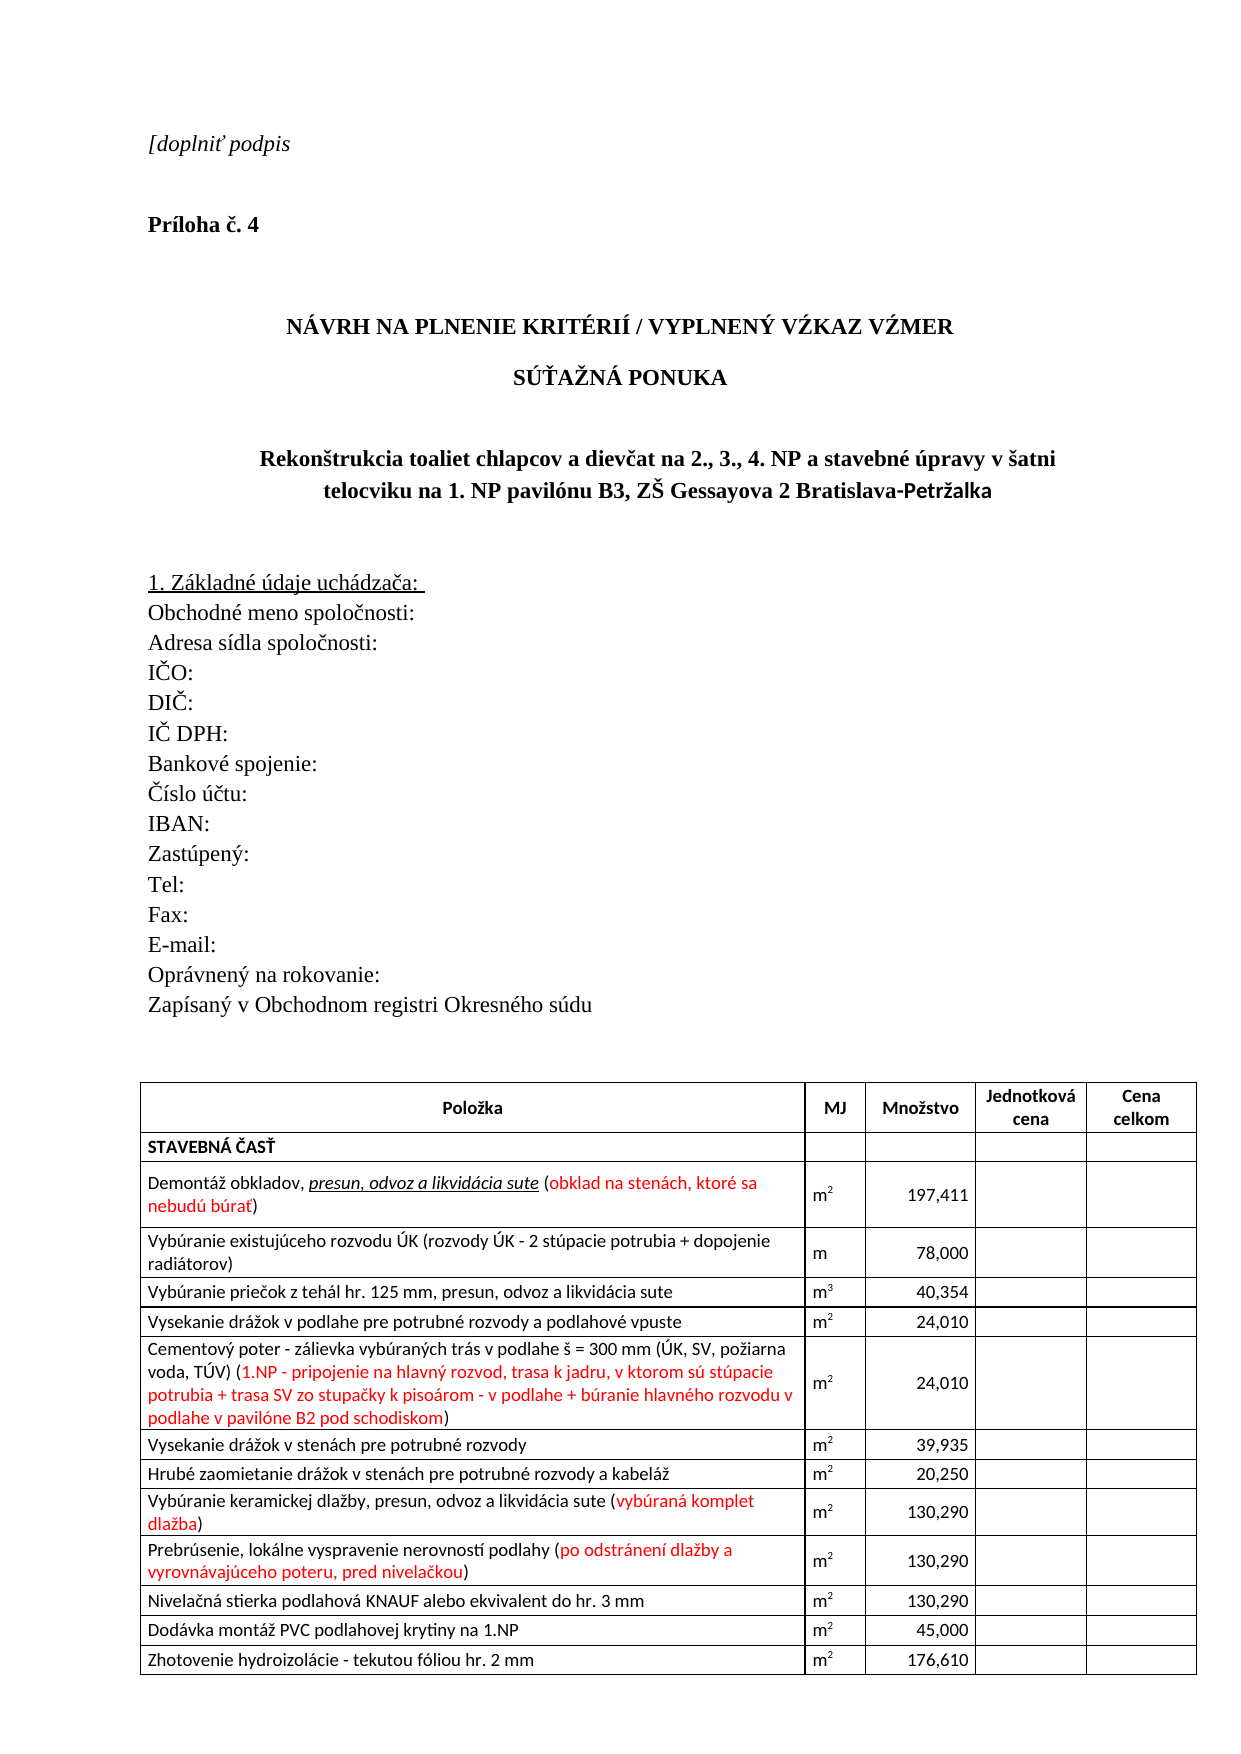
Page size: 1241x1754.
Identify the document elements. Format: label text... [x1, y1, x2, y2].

table_cell m2 [806, 1586, 865, 1615]
table_cell [976, 1616, 1086, 1644]
table_cell m2 [806, 1536, 865, 1585]
table_cell 130,290 [866, 1536, 975, 1585]
table_cell m2 [806, 1646, 865, 1674]
table_cell 130,290 [866, 1586, 975, 1615]
table_cell [976, 1162, 1086, 1227]
table_cell Vysekanie drážok v stenách pre potrubné rozvody [141, 1430, 804, 1458]
table_cell [976, 1489, 1086, 1535]
text Obchodné meno spoločnosti: [148, 599, 1093, 625]
table_cell Hrubé zaomietanie drážok v stenách pre potrubné rozvody a kabeláž [141, 1460, 804, 1488]
table_cell m2 [806, 1616, 865, 1644]
table_cell [1087, 1430, 1196, 1458]
table_cell [1087, 1586, 1196, 1615]
text IČO: [148, 659, 1093, 686]
table_cell Vybúranie priečok z tehál hr. 125 mm, presun, odvoz a likvidácia sute [141, 1278, 804, 1306]
text Zastúpený: [148, 840, 1093, 867]
table_cell 24,010 [866, 1308, 975, 1336]
text SÚŤAŽNÁ PONUKA [148, 364, 1093, 391]
table_cell Demontáž obkladov, presun, odvoz a likvidácia sute (obklad na stenách, ktoré sa nebudú búrať) [141, 1162, 804, 1227]
text Príloha č. 4 [148, 211, 1093, 237]
table_cell Nivelačná stierka podlahová KNAUF alebo ekvivalent do hr. 3 mm [141, 1586, 804, 1615]
table_cell m3 [806, 1278, 865, 1306]
table_cell Zhotovenie hydroizolácie - tekutou fóliou hr. 2 mm [141, 1646, 804, 1674]
table_cell m2 [806, 1308, 865, 1336]
list Rekonštrukcia toaliet chlapcov a dievčat na 2., 3., 4. NP a stavebné úpravy v šatni telocviku na 1. NP pavilónu B3, ZŠ Gessayova 2 Bratislava-Petržalka [222, 445, 1093, 504]
text DIČ: [148, 689, 1093, 716]
table_cell Vysekanie drážok v podlahe pre potrubné rozvody a podlahové vpuste [141, 1308, 804, 1336]
table_cell 197,411 [866, 1162, 975, 1227]
text [doplniť podpis [148, 130, 1093, 156]
text Zapísaný v Obchodnom registri Okresného súdu [148, 991, 1093, 1018]
table_cell Vybúranie existujúceho rozvodu ÚK (rozvody ÚK - 2 stúpacie potrubia + dopojenie radiátorov) [141, 1228, 804, 1277]
text E-mail: [148, 931, 1093, 957]
table_cell [1087, 1278, 1196, 1306]
table_cell Cementový poter - zálievka vybúraných trás v podlahe š = 300 mm (ÚK, SV, požiarna voda, TÚV) (1.NP - pripojenie na hlavný rozvod, trasa k jadru, v ktorom sú stúpacie potrubia + trasa SV zo stupačky k pisoárom - v podlahe + búranie hlavného rozvodu v podlahe v pavilóne B2 pod schodiskom) [141, 1337, 804, 1429]
table_cell [976, 1646, 1086, 1674]
table_header Množstvo [866, 1083, 975, 1132]
table_cell [1087, 1337, 1196, 1429]
table_cell 176,610 [866, 1646, 975, 1674]
table_cell [976, 1460, 1086, 1488]
table_cell 39,935 [866, 1430, 975, 1458]
table_cell [976, 1133, 1086, 1161]
table_cell Prebrúsenie, lokálne vyspravenie nerovností podlahy (po odstránení dlažby a vyrovnávajúceho poteru, pred nivelačkou) [141, 1536, 804, 1585]
text 1. Základné údaje uchádzača: [148, 568, 1093, 595]
table_cell [1087, 1536, 1196, 1585]
table_cell [1087, 1616, 1196, 1644]
table_cell [976, 1337, 1086, 1429]
table_cell 24,010 [866, 1337, 975, 1429]
table_cell Vybúranie keramickej dlažby, presun, odvoz a likvidácia sute (vybúraná komplet dlažba) [141, 1489, 804, 1535]
table_cell m2 [806, 1430, 865, 1458]
table_cell [1087, 1308, 1196, 1336]
table_cell m2 [806, 1337, 865, 1429]
table_cell 130,290 [866, 1489, 975, 1535]
text Bankové spojenie: [148, 750, 1093, 776]
table_cell [976, 1308, 1086, 1336]
table_cell m2 [806, 1489, 865, 1535]
table_cell [976, 1278, 1086, 1306]
text NÁVRH NA PLNENIE KRITÉRIÍ / VYPLNENÝ VŹKAZ VŹMER [148, 313, 1093, 339]
table_cell [1087, 1162, 1196, 1227]
text Adresa sídla spoločnosti: [148, 629, 1093, 655]
text Fax: [148, 901, 1093, 927]
table_cell 40,354 [866, 1278, 975, 1306]
table_cell m2 [806, 1162, 865, 1227]
table_cell [806, 1133, 865, 1161]
table_cell [1087, 1228, 1196, 1277]
table_cell Dodávka montáž PVC podlahovej krytiny na 1.NP [141, 1616, 804, 1644]
table_cell [976, 1430, 1086, 1458]
text Oprávnený na rokovanie: [148, 961, 1093, 988]
table_header Položka [141, 1083, 804, 1132]
table_header MJ [806, 1083, 865, 1132]
table_cell m [806, 1228, 865, 1277]
table_cell [976, 1536, 1086, 1585]
table_cell [1087, 1460, 1196, 1488]
table_header Cena celkom [1087, 1083, 1196, 1132]
table_cell [976, 1228, 1086, 1277]
table_cell [1087, 1646, 1196, 1674]
table_cell [866, 1133, 975, 1161]
table_cell 45,000 [866, 1616, 975, 1644]
table_header Jednotková cena [976, 1083, 1086, 1132]
table_cell 20,250 [866, 1460, 975, 1488]
table_cell [1087, 1133, 1196, 1161]
table_cell m2 [806, 1460, 865, 1488]
table_cell [976, 1586, 1086, 1615]
text Tel: [148, 871, 1093, 897]
table_cell STAVEBNÁ ČASŤ [141, 1133, 804, 1161]
table_cell [1087, 1489, 1196, 1535]
table_cell 78,000 [866, 1228, 975, 1277]
text IBAN: [148, 810, 1093, 837]
text Číslo účtu: [148, 780, 1093, 806]
text IČ DPH: [148, 719, 1093, 746]
